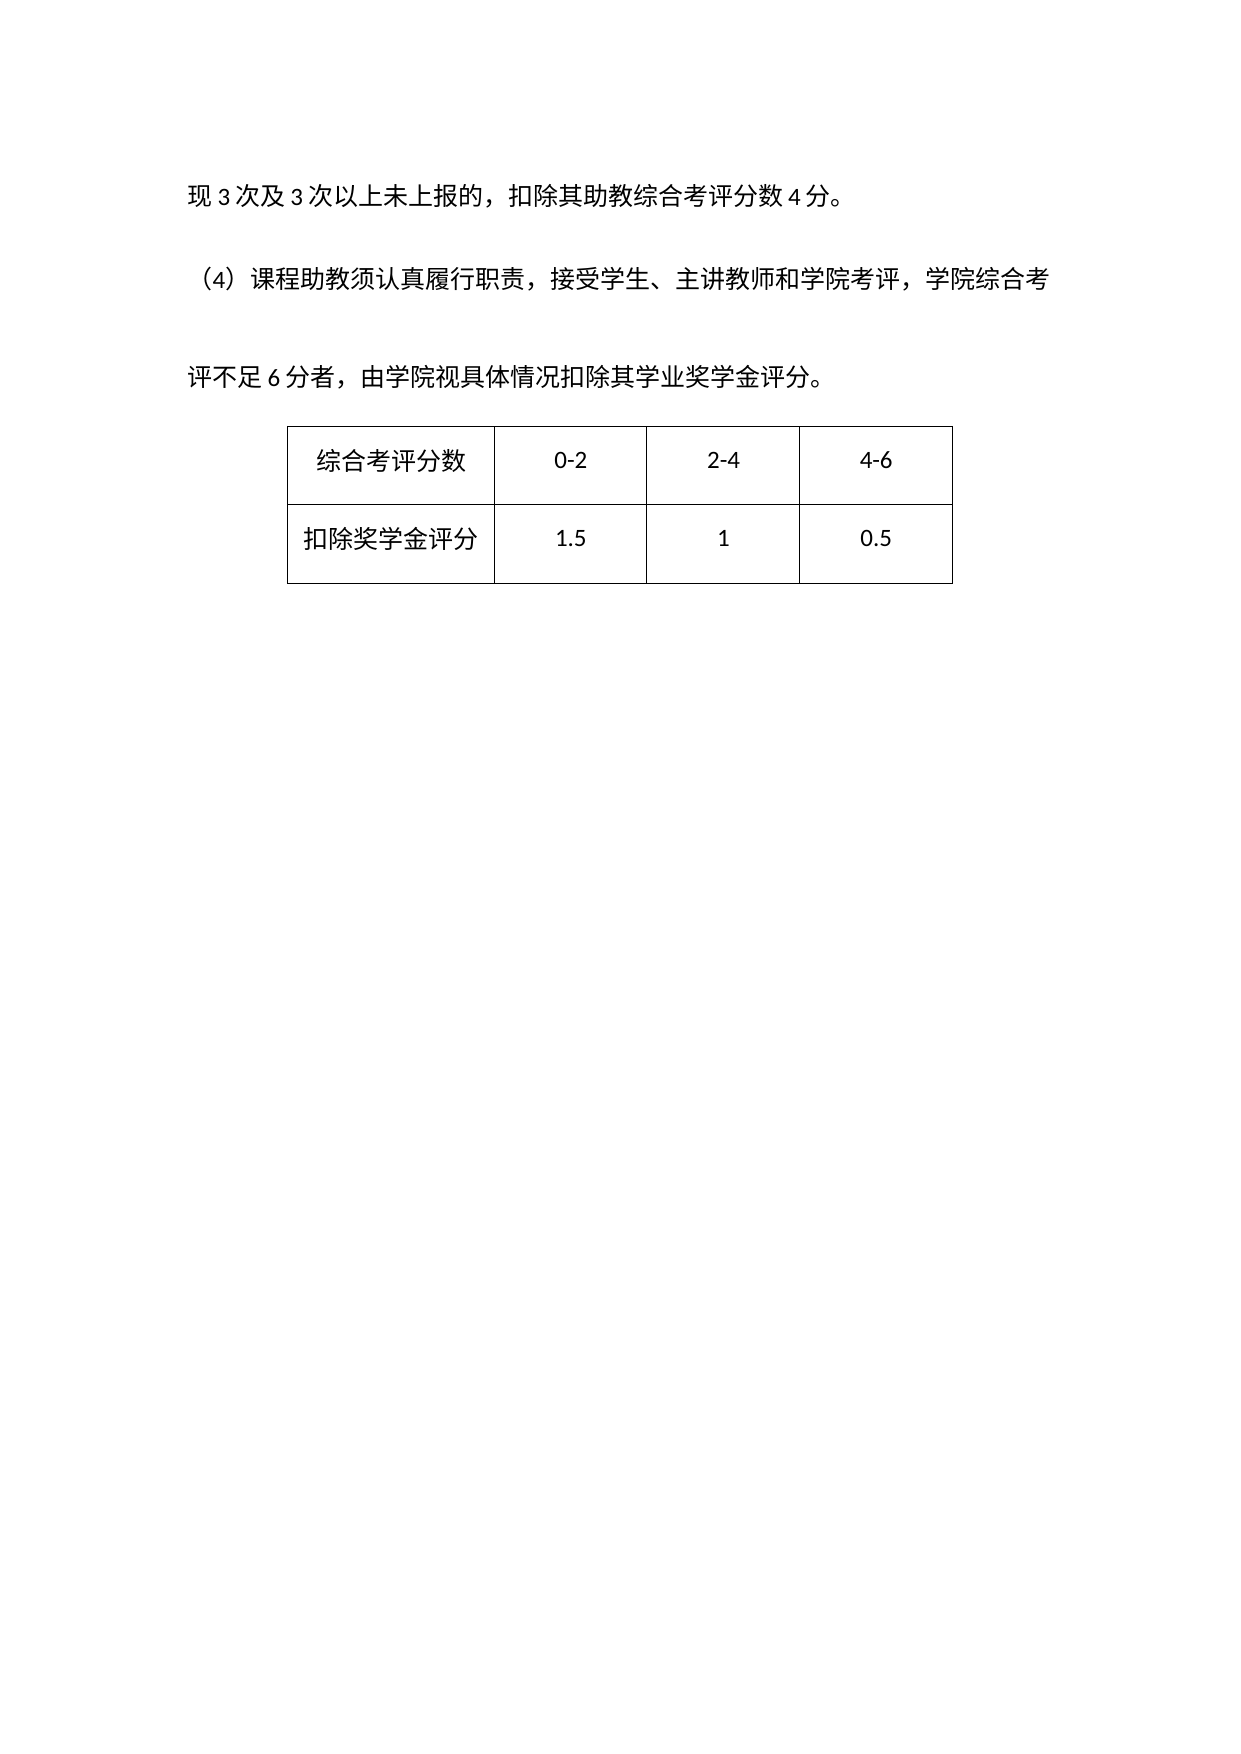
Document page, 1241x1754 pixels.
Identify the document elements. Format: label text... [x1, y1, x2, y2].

table_header 0-2 [495, 427, 646, 504]
table_header 4-6 [800, 427, 952, 504]
table_cell 扣除奖学金评分 [288, 505, 494, 583]
table_header 综合考评分数 [288, 427, 494, 504]
table_cell 1 [647, 505, 799, 583]
table_header 2-4 [647, 427, 799, 504]
table_cell 1.5 [495, 505, 646, 583]
table_cell 0.5 [800, 505, 952, 583]
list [187, 162, 1053, 227]
list 课程助教须认真履行职责，接受学生、主讲教师和学院考评，学院综合考评不足6分者，由学院视具体情况扣除其学业奖学金评分。 [187, 245, 1053, 408]
